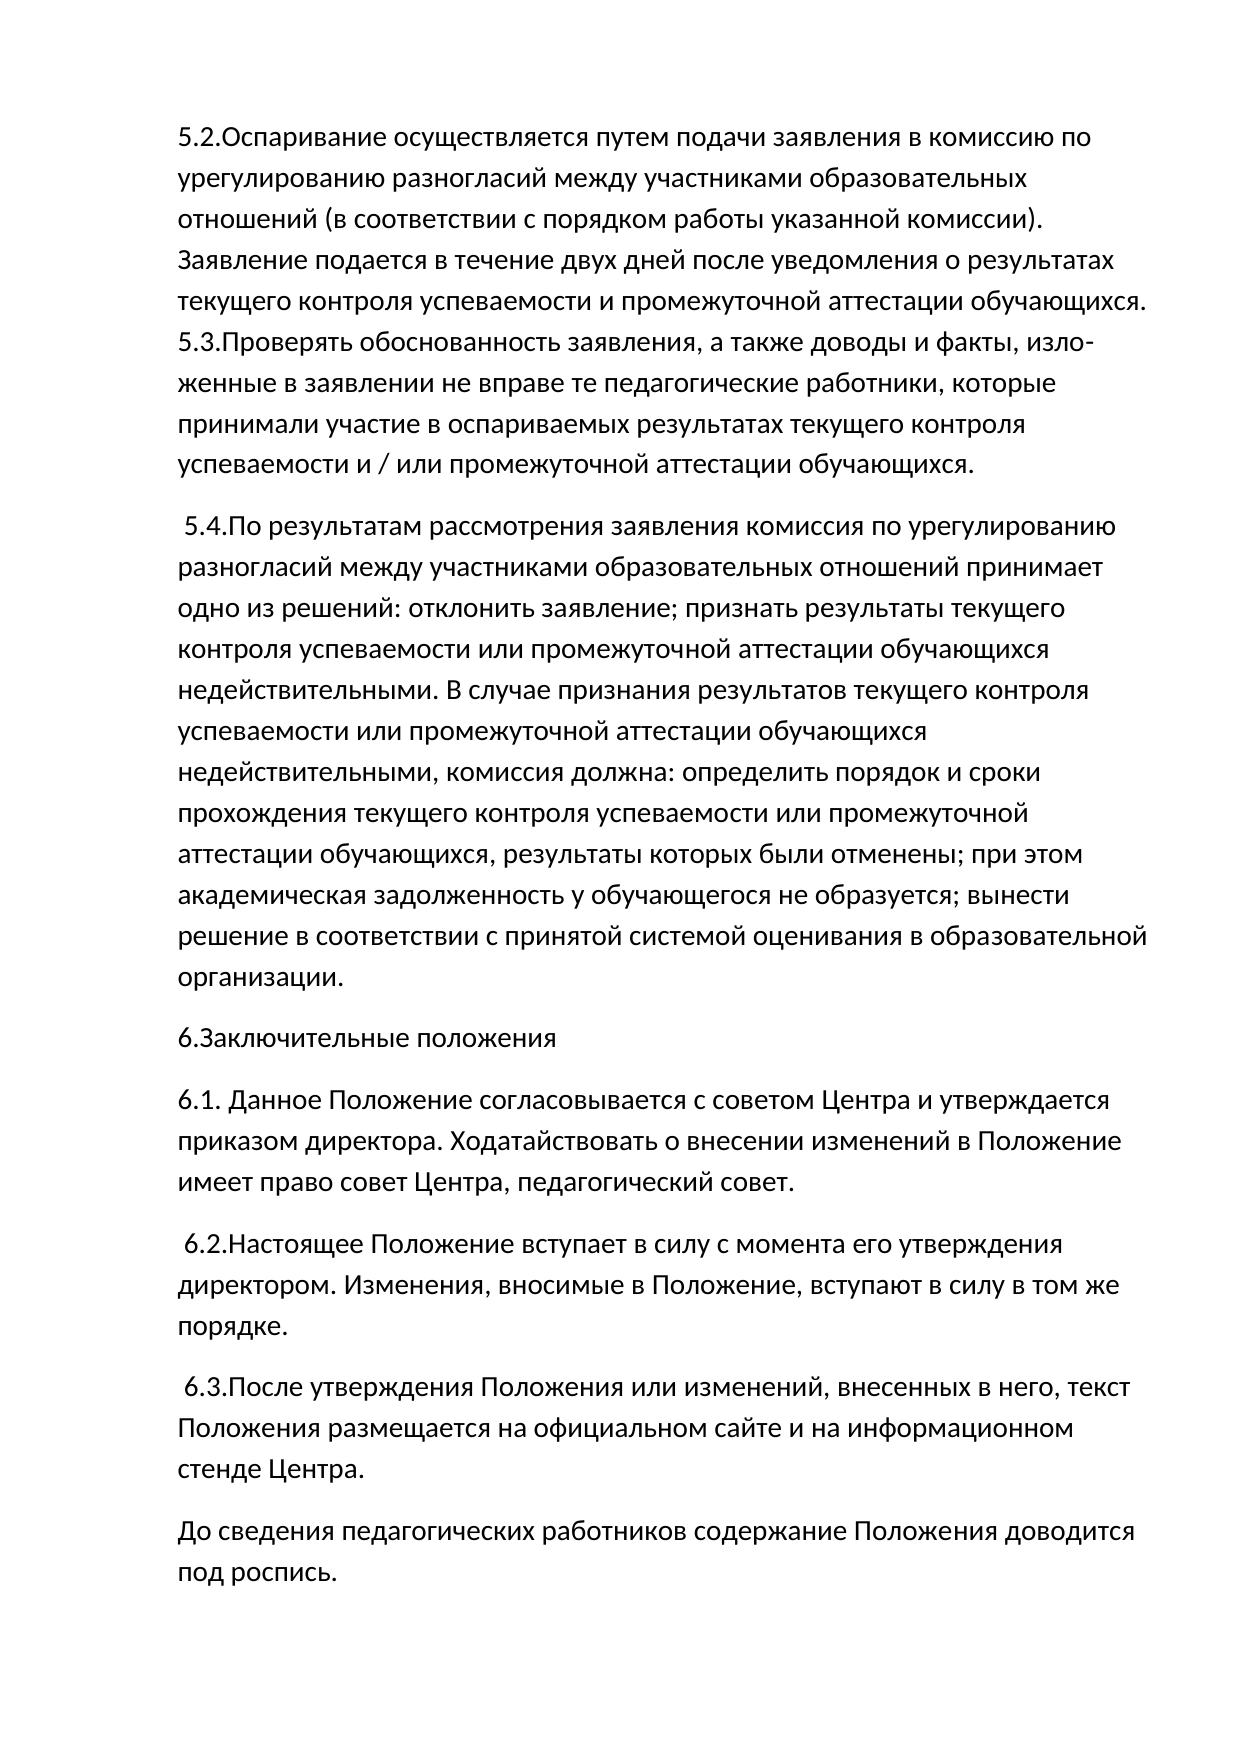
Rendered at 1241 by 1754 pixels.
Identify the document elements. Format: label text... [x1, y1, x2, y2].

text 6.1. Данное Положение согласовывается с советом Центра и утверждается приказом директора. Ходатайствовать о внесении изменений в Положение имеет право совет Центра, педагогический совет. [177, 1081, 1152, 1199]
text 6.2.Настоящее Положение вступает в силу с момента его утверждения директором. Изменения, вносимые в Положение, вступают в силу в том же порядке. [177, 1225, 1152, 1342]
text 5.4.По результатам рассмотрения заявления комиссия по урегулированию разногласий между участниками образовательных отношений принимает одно из решений: отклонить заявление; признать результаты текущего контроля успеваемости или промежуточной аттестации обучающихся недействительными. В случае признания результатов текущего контроля успеваемости или промежуточной аттестации обучающихся недействительными, комиссия должна: определить порядок и сроки прохождения текущего контроля успеваемости или промежуточной аттестации обучающихся, результаты которых были отменены; при этом академическая задолженность у обучающегося не образуется; вынести решение в соответствии с принятой системой оценивания в образовательной организации. [177, 507, 1152, 993]
text До сведения педагогических работников содержание Положения доводится под роспись. [177, 1512, 1152, 1589]
text 5.2.Оспаривание осуществляется путем подачи заявления в комиссию по урегулированию разногласий между участниками образовательных отношений (в соответствии с порядком работы указанной комиссии). Заявление подается в течение двух дней после уведомления о результатах текущего контроля успеваемости и промежуточной аттестации обучающихся. 5.3.Проверять обоснованность заявления, а также доводы и факты, изложенные в заявлении не вправе те педагогические работники, которые принимали участие в оспариваемых результатах текущего контроля успеваемости и / или промежуточной аттестации обучающихся. [177, 118, 1152, 481]
text 6.Заключительные положения [177, 1019, 1152, 1055]
text 6.3.После утверждения Положения или изменений, внесенных в него, текст Положения размещается на официальном сайте и на информационном стенде Центра. [177, 1368, 1152, 1486]
